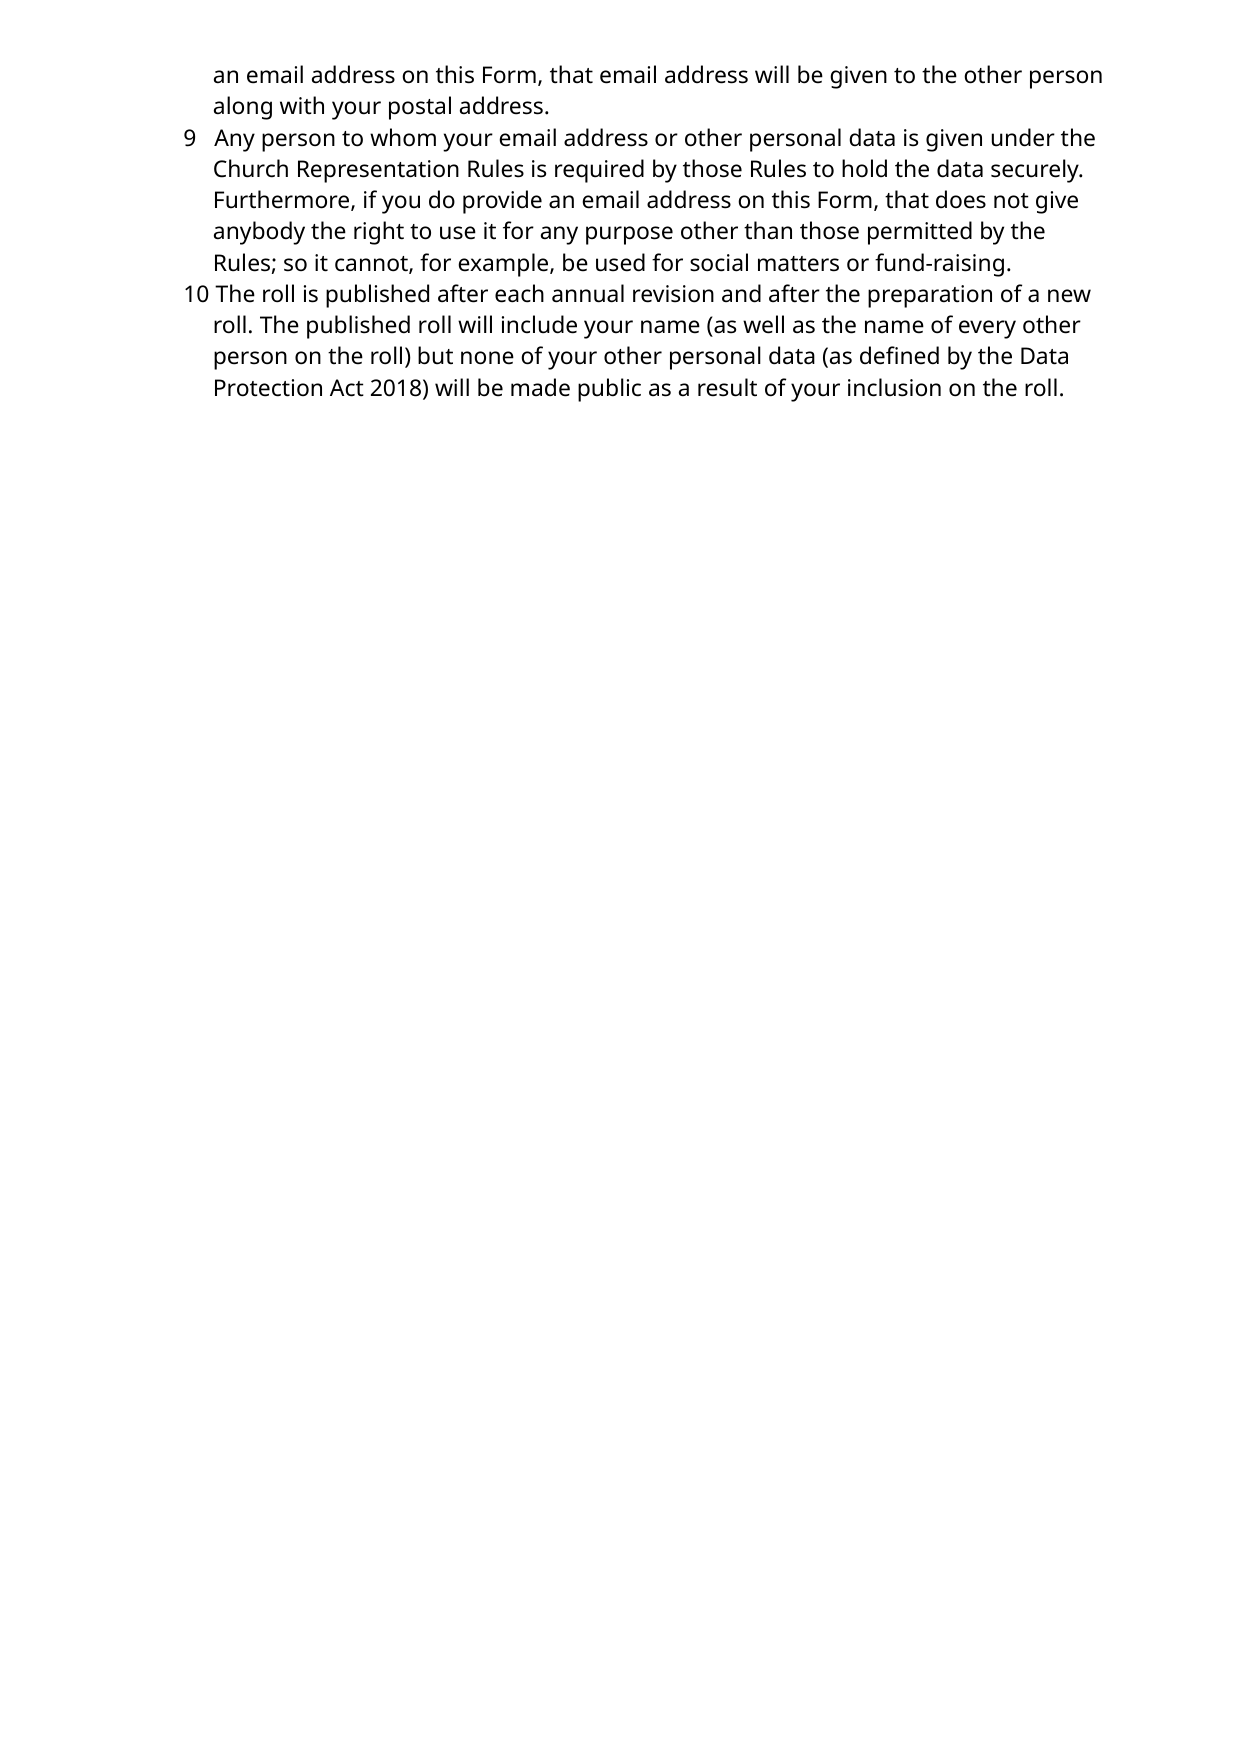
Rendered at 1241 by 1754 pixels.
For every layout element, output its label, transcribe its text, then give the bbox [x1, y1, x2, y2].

text 10 The roll is published after each annual revision and after the preparation of a new roll. The published roll will include your name (as well as the name of every other person on the roll) but none of your other personal data (as defined by the Data Protection Act 2018) will be made public as a result of your inclusion on the roll. [183, 278, 1107, 403]
text 9 Any person to whom your email address or other personal data is given under the Church Representation Rules is required by those Rules to hold the data securely. Furthermore, if you do provide an email address on this Form, that does not give anybody the right to use it for any purpose other than those permitted by the Rules; so it cannot, for example, be used for social matters or fund-raising. [183, 122, 1107, 278]
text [183, 59, 1107, 122]
